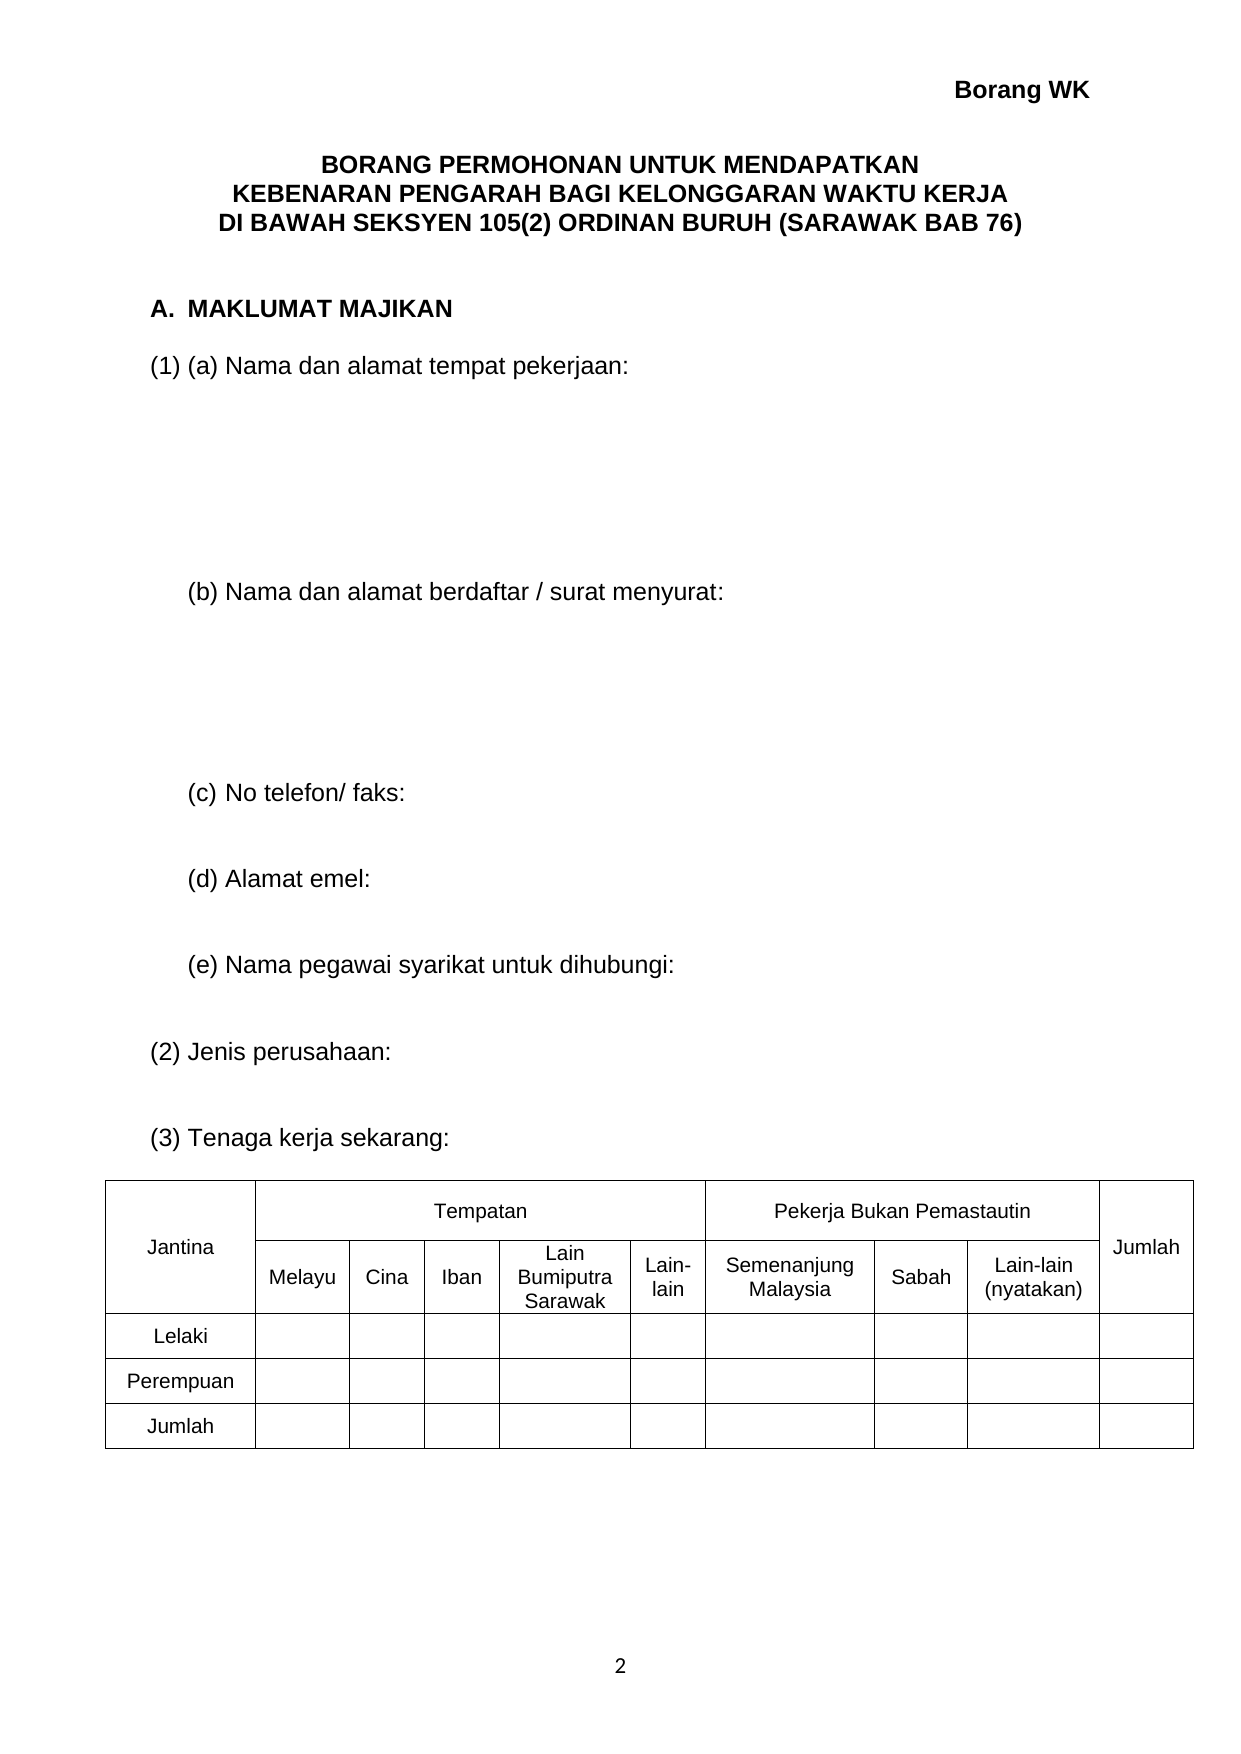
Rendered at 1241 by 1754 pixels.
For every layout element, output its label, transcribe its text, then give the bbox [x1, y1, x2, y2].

table_cell Cina [350, 1241, 424, 1313]
table_header Jantina [106, 1181, 255, 1313]
table_cell [706, 1359, 874, 1403]
table_cell Perempuan [106, 1359, 255, 1403]
table_cell [968, 1314, 1099, 1358]
table_cell [875, 1314, 967, 1358]
table_cell [425, 1359, 499, 1403]
table_cell [500, 1404, 630, 1448]
table_header Tempatan [256, 1181, 705, 1240]
table_cell [256, 1314, 349, 1358]
table_cell Lain-lain (nyatakan) [968, 1241, 1099, 1313]
text DI BAWAH SEKSYEN 105(2) ORDINAN BURUH (SARAWAK BAB 76) [150, 207, 1090, 236]
table_header Jumlah [1100, 1181, 1193, 1313]
table_cell Semenanjung Malaysia [706, 1241, 874, 1313]
list Tenaga kerja sekarang: [150, 1123, 1090, 1151]
table_cell [350, 1359, 424, 1403]
table_cell [500, 1314, 630, 1358]
table_cell [425, 1314, 499, 1358]
table_cell [1100, 1359, 1193, 1403]
table_cell Lain-lain [631, 1241, 705, 1313]
table_cell Melayu [256, 1241, 349, 1313]
list Jenis perusahaan: [150, 1036, 1090, 1065]
table_cell [968, 1359, 1099, 1403]
table_cell [968, 1404, 1099, 1448]
table_cell [425, 1404, 499, 1448]
list (d) Alamat emel: [187, 864, 1090, 893]
table_cell [256, 1359, 349, 1403]
table_cell [631, 1359, 705, 1403]
list (b) Nama dan alamat berdaftar / surat menyurat: [187, 576, 1090, 605]
table_cell [350, 1404, 424, 1448]
table_cell Iban [425, 1241, 499, 1313]
table_cell [350, 1314, 424, 1358]
table_cell [256, 1404, 349, 1448]
list (e) Nama pegawai syarikat untuk dihubungi: [187, 950, 1090, 979]
table_cell Sabah [875, 1241, 967, 1313]
table_cell Jumlah [106, 1404, 255, 1448]
table_cell [1100, 1404, 1193, 1448]
table_header Pekerja Bukan Pemastautin [706, 1181, 1099, 1240]
table_cell [875, 1404, 967, 1448]
table_cell [706, 1314, 874, 1358]
table_cell [706, 1404, 874, 1448]
list (a) Nama dan alamat tempat pekerjaan: [150, 351, 1090, 380]
text BORANG PERMOHONAN UNTUK MENDAPATKAN [150, 150, 1090, 179]
table_cell Lain BumiputraSarawak [500, 1241, 630, 1313]
table_cell [875, 1359, 967, 1403]
text KEBENARAN PENGARAH BAGI KELONGGARAN WAKTU KERJA [150, 179, 1090, 207]
table_cell [1100, 1314, 1193, 1358]
table_cell [500, 1359, 630, 1403]
list MAKLUMAT MAJIKAN [150, 294, 1090, 322]
table_cell Lelaki [106, 1314, 255, 1358]
table_cell [631, 1314, 705, 1358]
list (c) No telefon/ faks: [187, 778, 1090, 806]
table_cell [631, 1404, 705, 1448]
